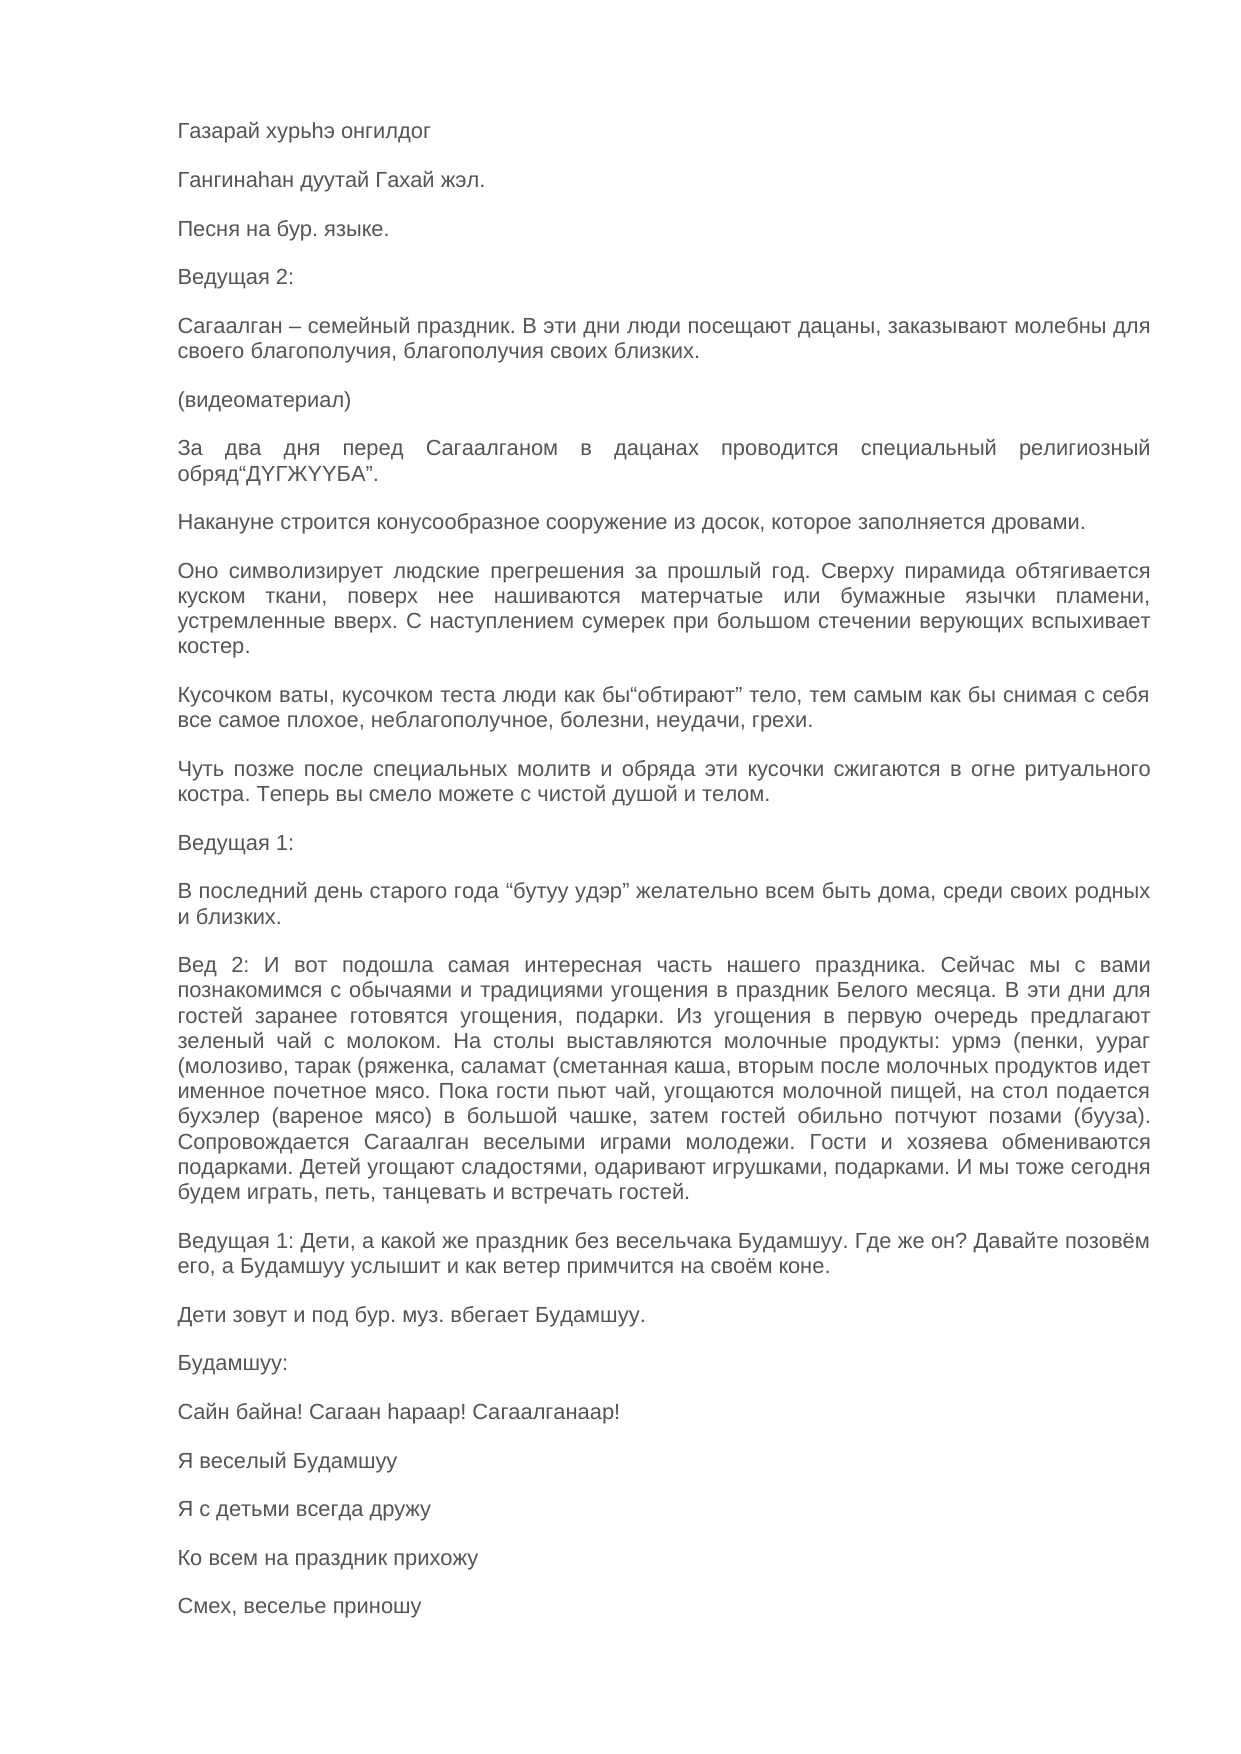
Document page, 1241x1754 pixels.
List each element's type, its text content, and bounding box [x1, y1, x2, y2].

text Песня на бур. языке. [177, 215, 1152, 241]
text Я веселый Будамшуу [177, 1447, 1152, 1473]
text Ведущая 1: Дети, а какой же праздник без весельчака Будамшуу. Где же он? Давайте позовём его, а Будамшуу услышит и как ветер примчится на своём коне. [177, 1228, 1152, 1278]
text Сайн байна! Сагаан hараар! Сагаалганаар! [177, 1399, 1152, 1424]
text Смех, веселье приношу [177, 1593, 1152, 1619]
text Чуть позже после специальных молитв и обряда эти кусочки сжигаются в огне ритуального костра. Теперь вы смело можете с чистой душой и телом. [177, 756, 1152, 806]
text В последний день старого года “бyтуу удэр” желательно всем быть дома, среди своих родных и близких. [177, 878, 1152, 929]
text Будамшуу: [177, 1350, 1152, 1375]
text За два дня перед Сагаалганом в дацанах проводится специальный религиозный обряд“ДYГЖYYБА”. [177, 435, 1152, 486]
text Накануне строится конусообразное сооружение из досок, которое заполняется дровами. [177, 509, 1152, 534]
text Гангинаhан дуутай Гахай жэл. [177, 167, 1152, 192]
text Ко всем на праздник прихожу [177, 1545, 1152, 1570]
text Ведущая 1: [177, 830, 1152, 855]
text Оно символизирует людские прегрешения за прошлый год. Сверху пирамида обтягивается куском ткани, поверх нее нашиваются матерчатые или бумажные язычки пламени, устремленные вверх. С наступлением сумерек при большом стечении верующих вспыхивает костер. [177, 558, 1152, 658]
text Вед 2: И вот подошла самая интересная часть нашего праздника. Сейчас мы с вами познакомимся с обычаями и традициями угощения в праздник Белого месяца. В эти дни для гостей заранее готовятся угощения, подарки. Из угощения в первую очередь предлагают зеленый чай с молоком. На столы выставляются молочные продукты: урмэ (пенки, уураг (молозиво, тарак (ряженка, саламат (сметанная каша, вторым после молочных продуктов идет именное почетное мясо. Пока гости пьют чай, угощаются молочной пищей, на стол подается бухэлер (вареное мясо) в большой чашке, затем гостей обильно потчуют позами (бууза). Сопровождается Сагаалган веселыми играми молодежи. Гости и хозяева обмениваются подарками. Детей угощают сладостями, одаривают игрушками, подарками. И мы тоже сегодня будем играть, петь, танцевать и встречать гостей. [177, 952, 1152, 1204]
text (видеоматериал) [177, 387, 1152, 412]
text Я с детьми всегда дружу [177, 1496, 1152, 1521]
text Дети зовут и под бур. муз. вбегает Будамшуу. [177, 1302, 1152, 1327]
text Сагаалган – семейный праздник. В эти дни люди посещают дацаны, заказывают молебны для своего благополучия, благополучия своих близких. [177, 313, 1152, 363]
text Кусочком ваты, кусочком теста люди как бы“обтирают” тело, тем самым как бы снимая с себя все самое плохое, неблагополучное, болезни, неудачи, грехи. [177, 682, 1152, 732]
text Газарай хурьhэ онгилдог [177, 118, 1152, 143]
text Ведущая 2: [177, 264, 1152, 289]
